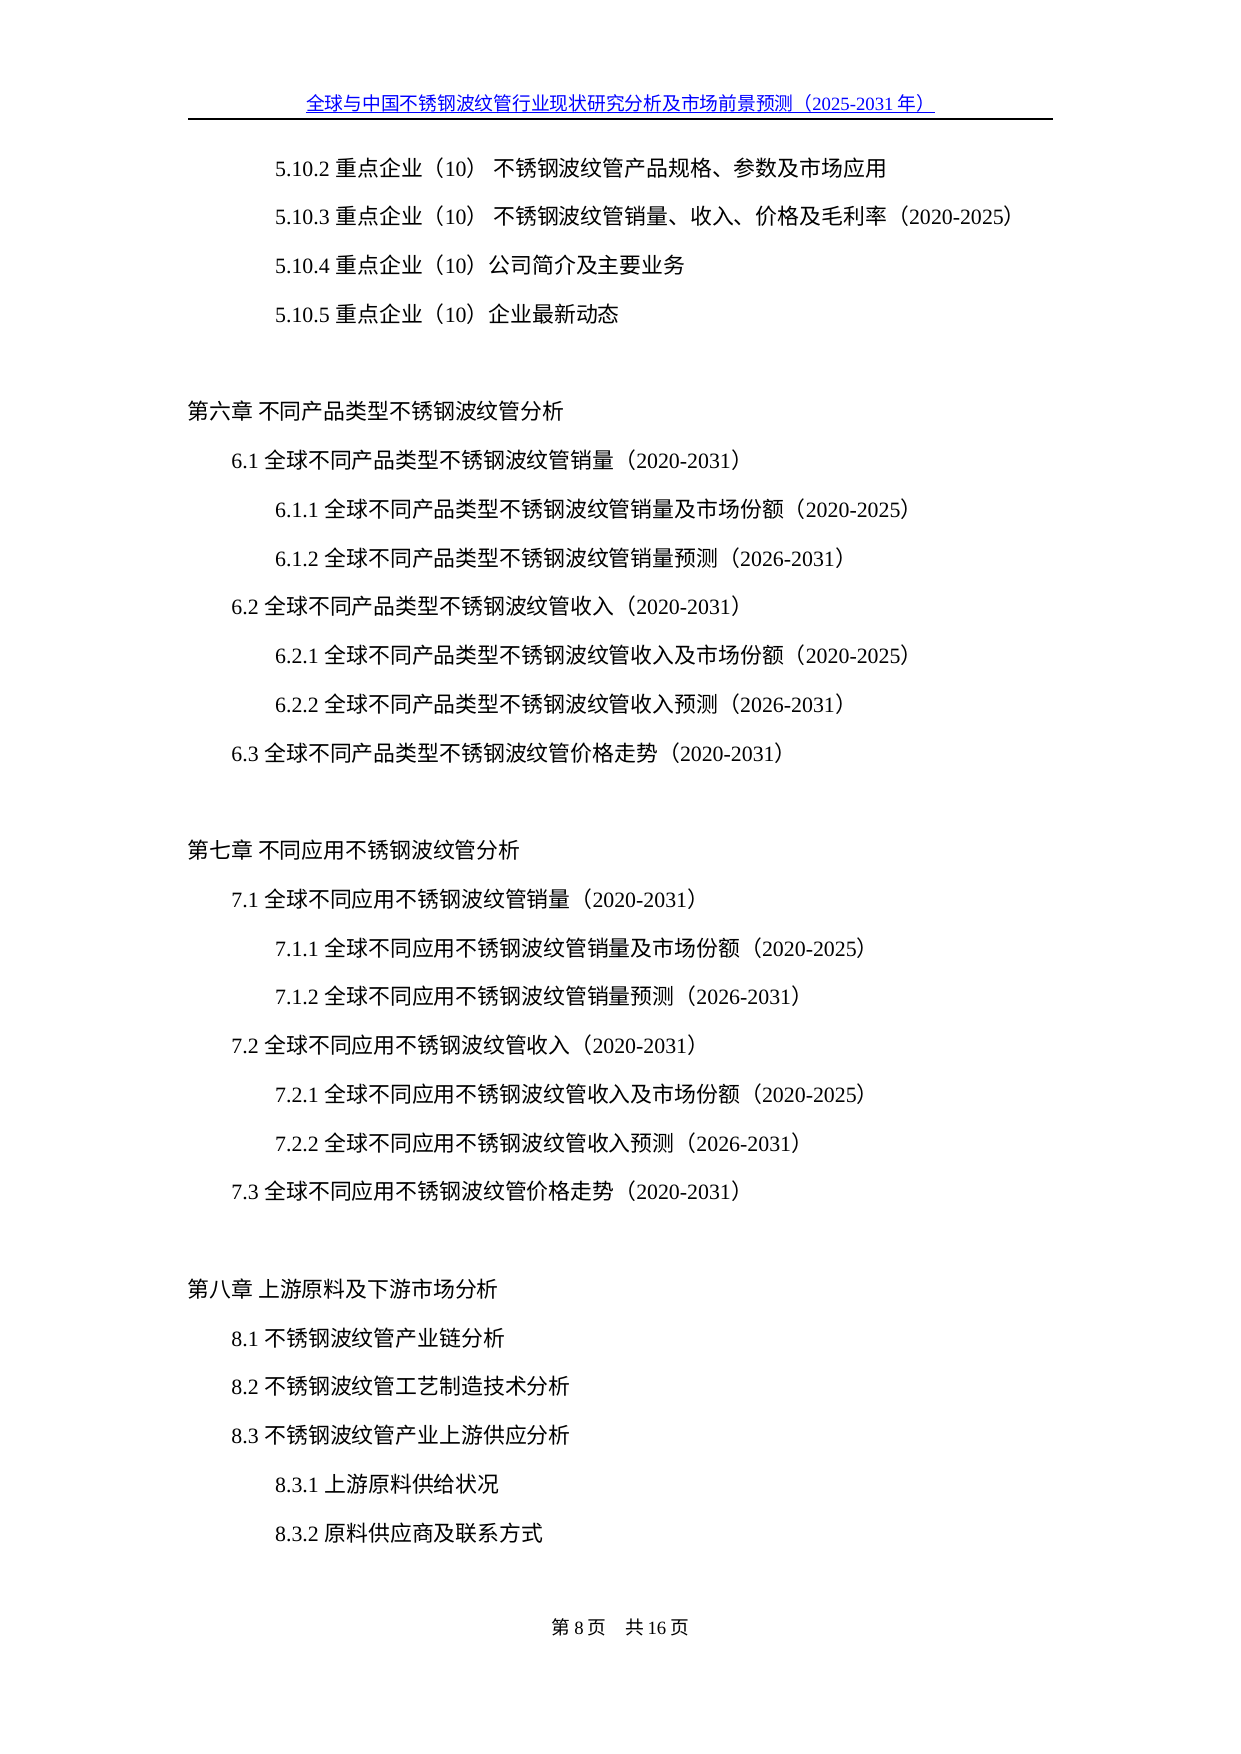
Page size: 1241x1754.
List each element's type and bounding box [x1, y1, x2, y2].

text [187, 150, 1053, 1548]
